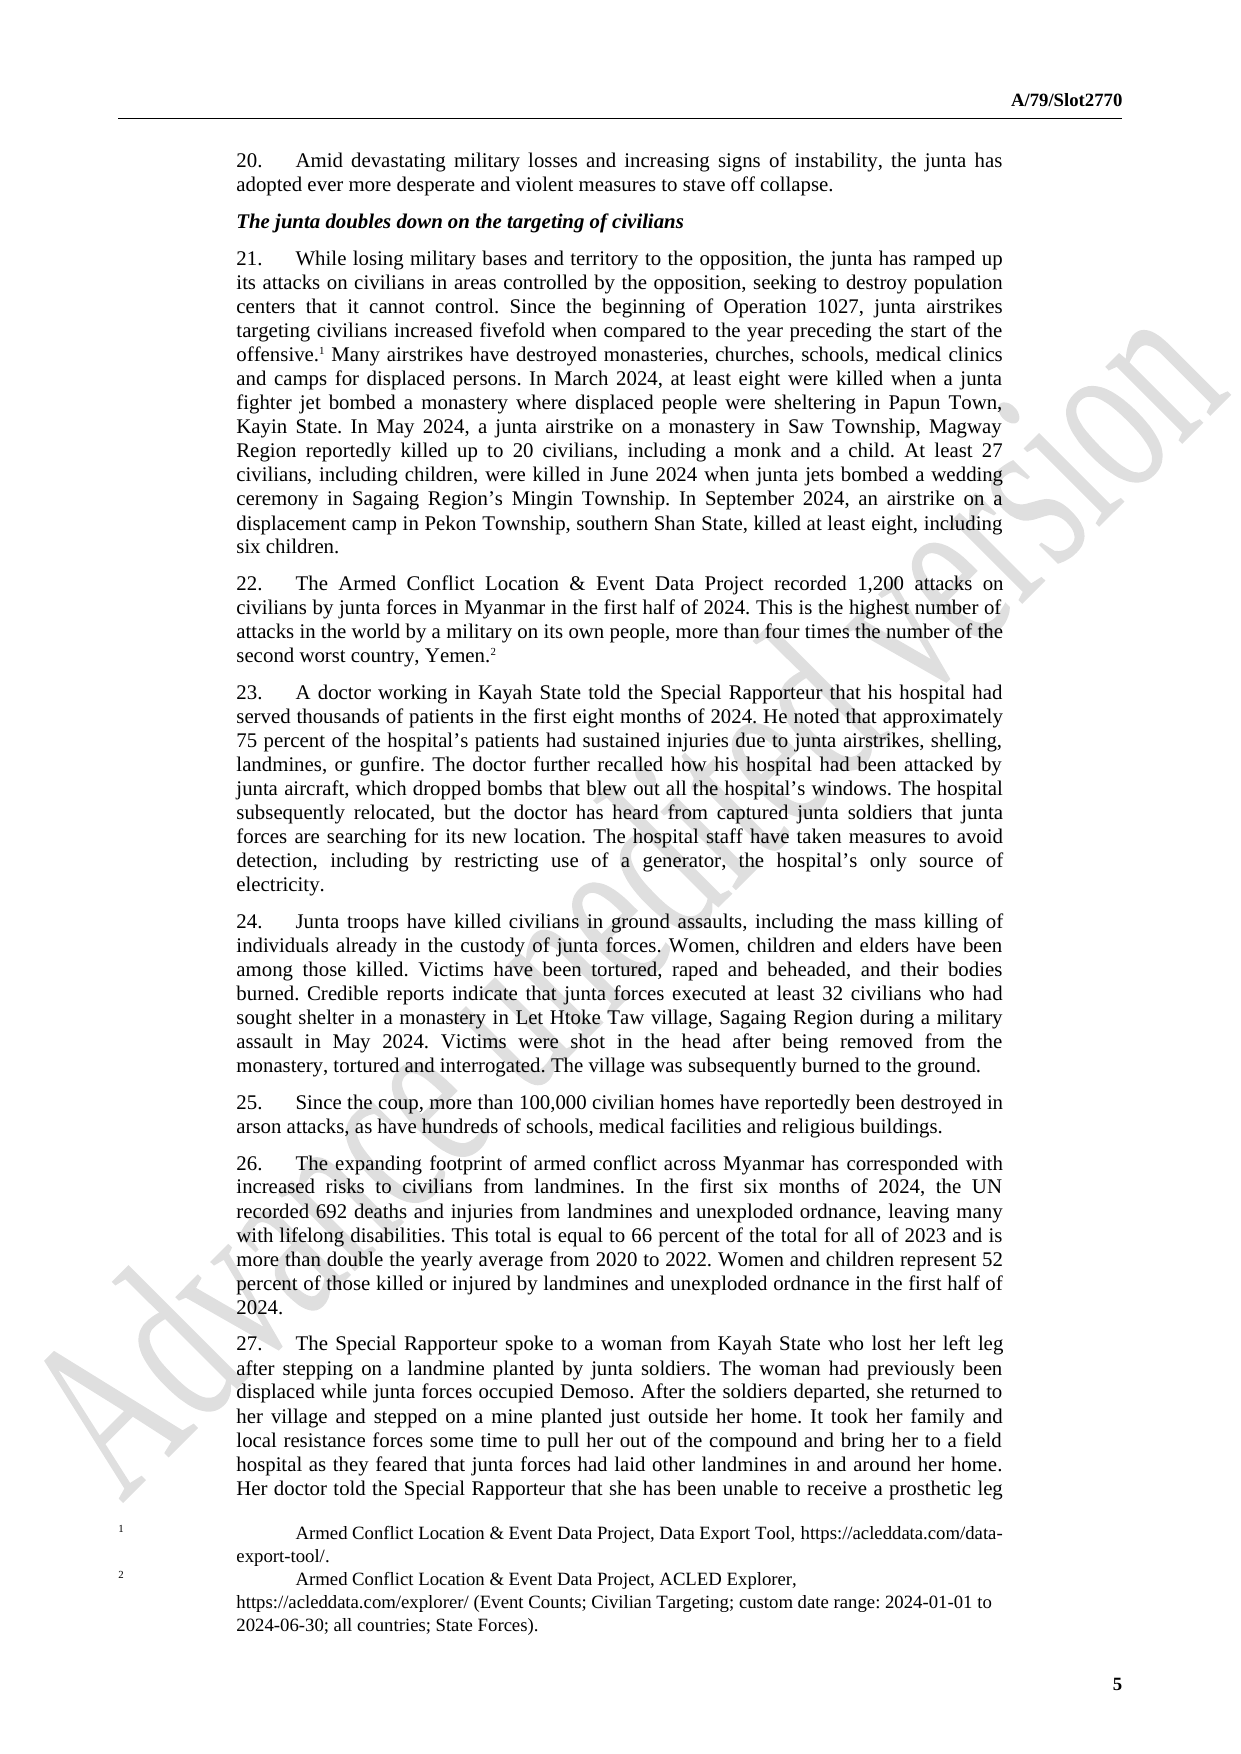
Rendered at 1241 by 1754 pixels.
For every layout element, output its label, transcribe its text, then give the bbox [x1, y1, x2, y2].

text 24. Junta troops have killed civilians in ground assaults, including the mass killing of individuals already in the custody of junta forces. Women, children and elders have been among those killed. Victims have been tortured, raped and beheaded, and their bodies burned. Credible reports indicate that junta forces executed at least 32 civilians who had sought shelter in a monastery in Let Htoke Taw village, Sagaing Region during a military assault in May 2024. Victims were shot in the head after being removed from the monastery, tortured and interrogated. The village was subsequently burned to the ground. [236, 909, 1004, 1077]
text 22. The Armed Conflict Location & Event Data Project recorded 1,200 attacks on civilians by junta forces in Myanmar in the first half of 2024. This is the highest number of attacks in the world by a military on its own people, more than four times the number of the second worst country, Yemen. [236, 571, 1004, 667]
text 23. A doctor working in Kayah State told the Special Rapporteur that his hospital had served thousands of patients in the first eight months of 2024. He noted that approximately 75 percent of the hospital’s patients had sustained injuries due to junta airstrikes, shelling, landmines, or gunfire. The doctor further recalled how his hospital had been attacked by junta aircraft, which dropped bombs that blew out all the hospital’s windows. The hospital subsequently relocated, but the doctor has heard from captured junta soldiers that junta forces are searching for its new location. The hospital staff have taken measures to avoid detection, including by restricting use of a generator, the hospital’s only source of electricity. [236, 680, 1004, 896]
text 25. Since the coup, more than 100,000 civilian homes have reportedly been destroyed in arson attacks, as have hundreds of schools, medical facilities and religious buildings. [236, 1090, 1004, 1138]
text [236, 1331, 1004, 1500]
text 21. While losing military bases and territory to the opposition, the junta has ramped up its attacks on civilians in areas controlled by the opposition, seeking to destroy population centers that it cannot control. Since the beginning of Operation 1027, junta airstrikes targeting civilians increased fivefold when compared to the year preceding the start of the offensive. Many airstrikes have destroyed monasteries, churches, schools, medical clinics and camps for displaced persons. In March 2024, at least eight were killed when a junta fighter jet bombed a monastery where displaced people were sheltering in Papun Town, Kayin State. In May 2024, a junta airstrike on a monastery in Saw Township, Magway Region reportedly killed up to 20 civilians, including a monk and a child. At least 27 civilians, including children, were killed in June 2024 when junta jets bombed a wedding ceremony in Sagaing Region’s Mingin Township. In September 2024, an airstrike on a displacement camp in Pekon Township, southern Shan State, killed at least eight, including six children. [236, 246, 1004, 558]
text 20. Amid devastating military losses and increasing signs of instability, the junta has adopted ever more desperate and violent measures to stave off collapse. [236, 148, 1004, 196]
text The junta doubles down on the targeting of civilians [236, 208, 1004, 233]
text 26. The expanding footprint of armed conflict across Myanmar has corresponded with increased risks to civilians from landmines. In the first six months of 2024, the UN recorded 692 deaths and injuries from landmines and unexploded ordnance, leaving many with lifelong disabilities. This total is equal to 66 percent of the total for all of 2023 and is more than double the yearly average from 2020 to 2022. Women and children represent 52 percent of those killed or injured by landmines and unexploded ordnance in the first half of 2024. [236, 1150, 1004, 1319]
